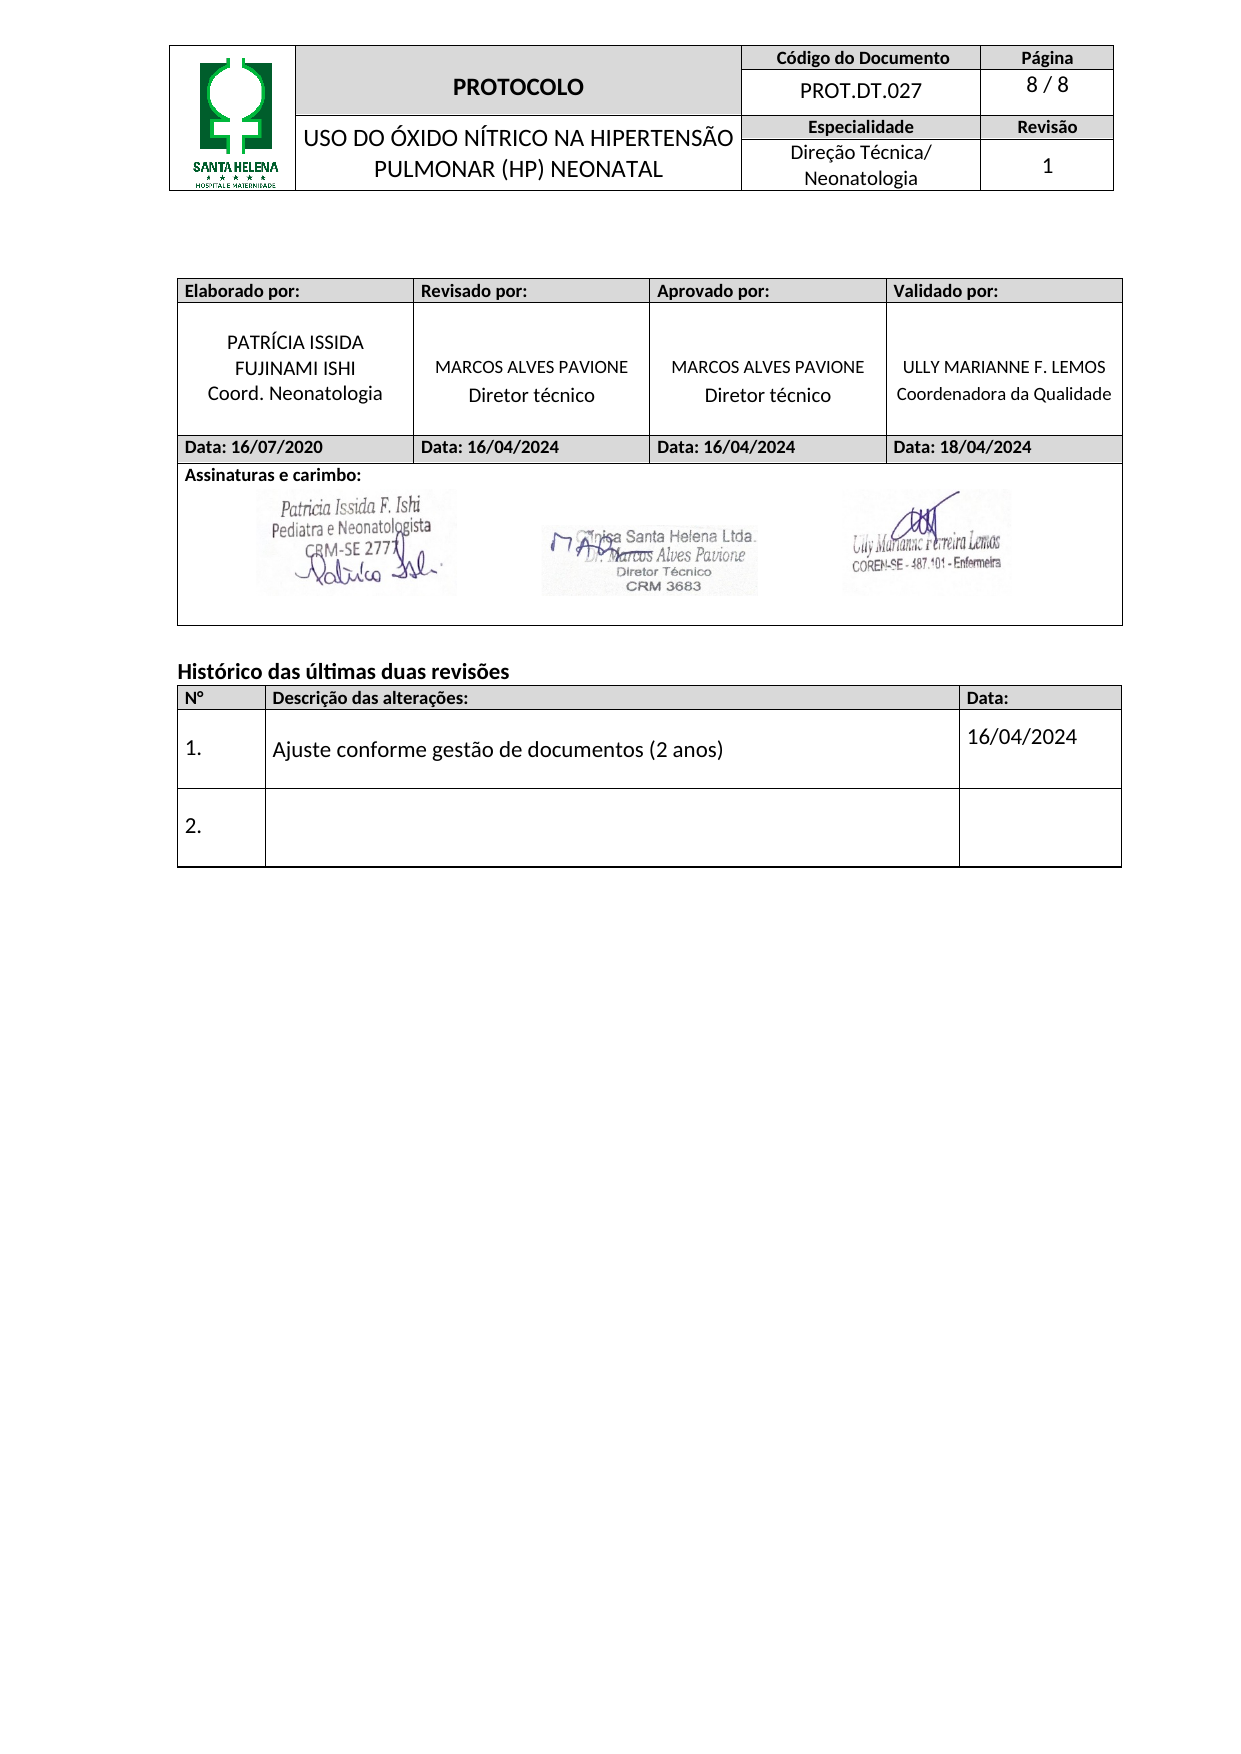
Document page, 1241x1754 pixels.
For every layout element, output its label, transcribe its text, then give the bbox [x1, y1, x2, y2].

table_cell 16/04/2024 [960, 710, 1121, 788]
table_cell 1. [178, 710, 265, 788]
table_cell MARCOS ALVES PAVIONE Diretor técnico [414, 303, 649, 434]
table_header Revisado por: [414, 279, 649, 302]
table_cell Ajuste conforme gestão de documentos (2 anos) [266, 710, 959, 788]
table_cell PATRÍCIA ISSIDA FUJINAMI ISHI Coord. Neonatologia [178, 303, 413, 434]
table_cell MARCOS ALVES PAVIONE Diretor técnico [650, 303, 886, 434]
table_cell Data: 18/04/2024 [887, 436, 1122, 462]
table_cell ULLY MARIANNE F. LEMOS Coordenadora da Qualidade [887, 303, 1122, 434]
table_cell Data: 16/07/2020 [178, 436, 413, 462]
table_cell Data: 16/04/2024 [650, 436, 886, 462]
table_cell [960, 789, 1121, 866]
picture [158, 45, 313, 199]
table_header Validado por: [887, 279, 1122, 302]
table_header N° [178, 686, 265, 709]
table_header Aprovado por: [650, 279, 886, 302]
table_cell [266, 789, 959, 866]
table_cell 2. [178, 789, 265, 866]
table_cell Data: 16/04/2024 [414, 436, 649, 462]
picture [296, 116, 313, 190]
table_header Descrição das alterações: [266, 686, 959, 709]
text Histórico das últimas duas revisões [177, 657, 1122, 685]
table_header Elaborado por: [178, 279, 413, 302]
table_cell Assinaturas e carimbo: [178, 464, 1122, 625]
picture [170, 46, 295, 190]
picture [256, 489, 457, 596]
picture [541, 525, 758, 596]
table_header Data: [960, 686, 1121, 709]
picture [842, 489, 1012, 596]
